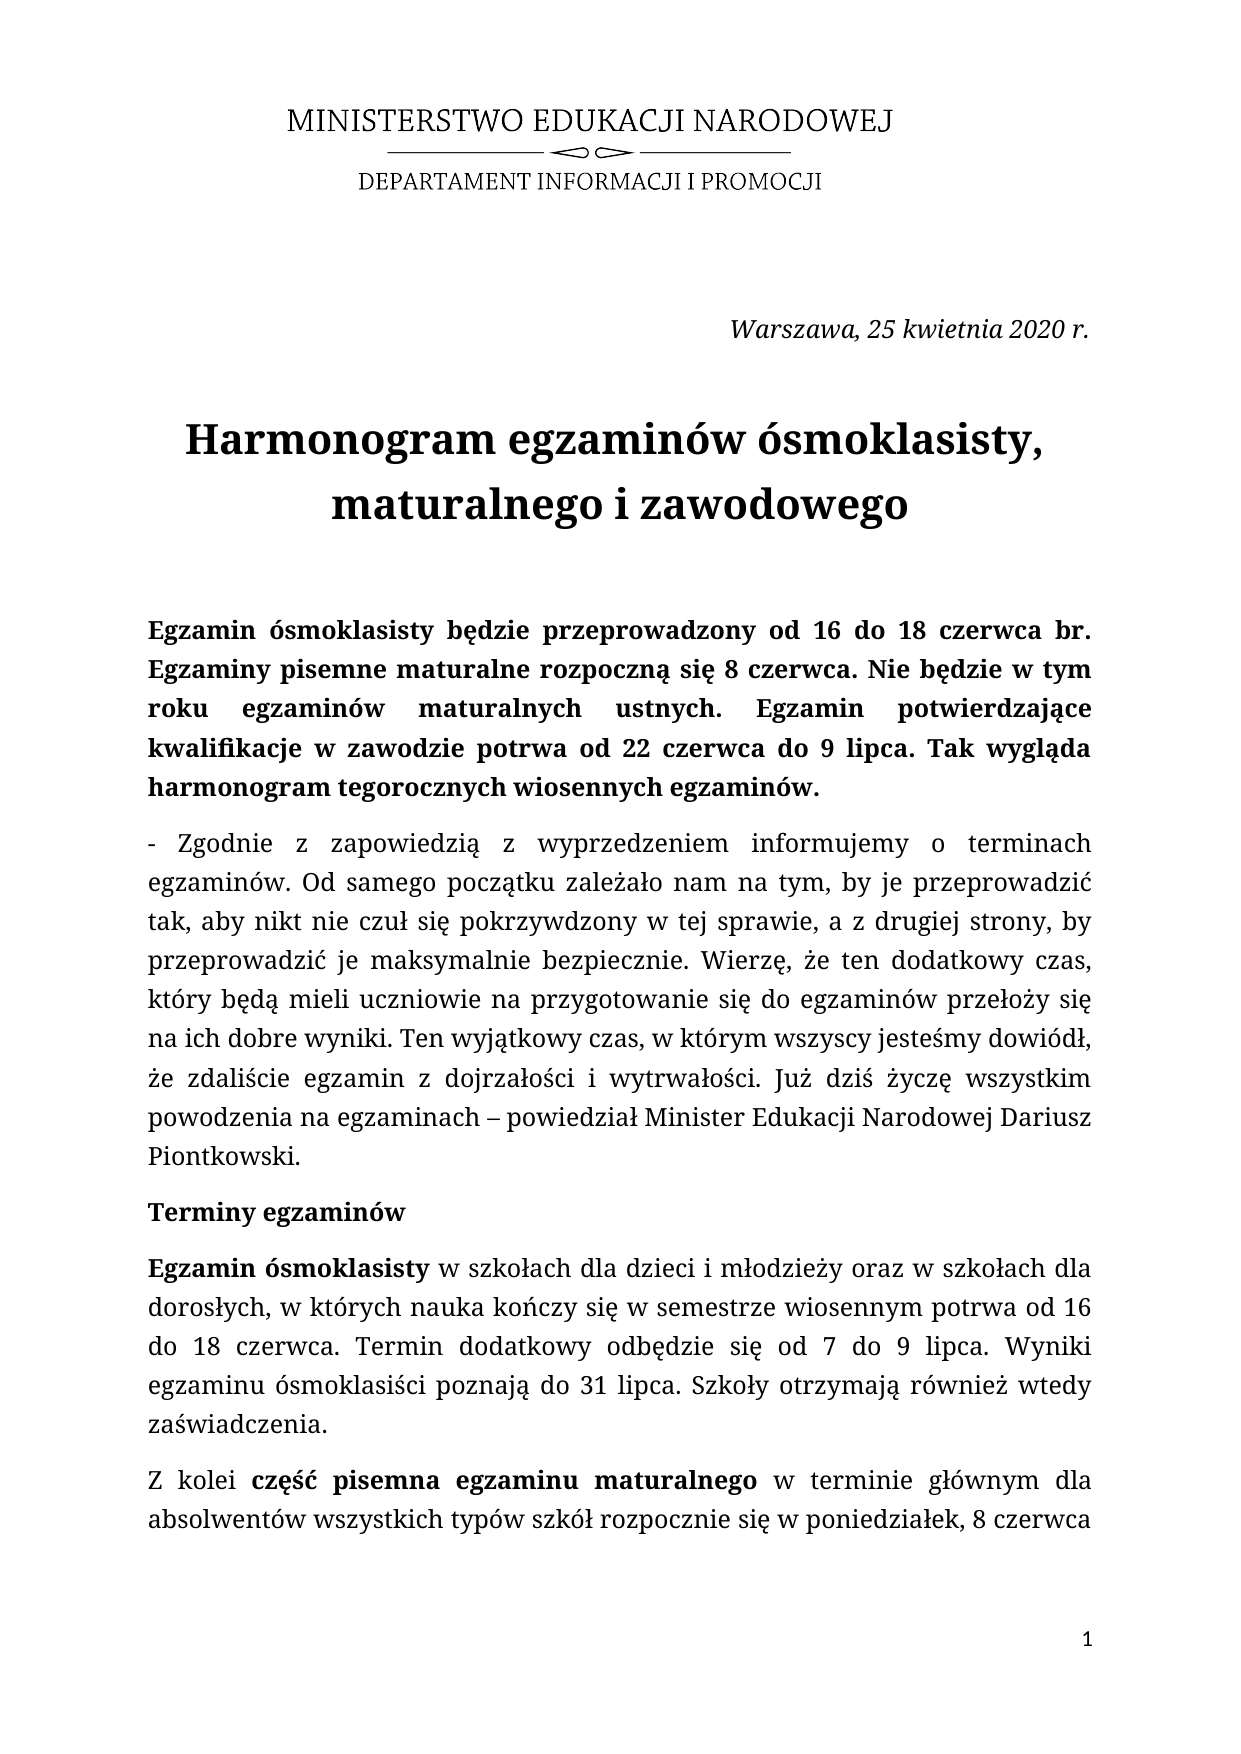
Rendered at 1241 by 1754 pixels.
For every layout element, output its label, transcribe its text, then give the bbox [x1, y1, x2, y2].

text Egzamin ósmoklasisty w szkołach dla dzieci i młodzieży oraz w szkołach dla dorosłych, w których nauka kończy się w semestrze wiosennym potrwa od 16 do 18 czerwca. Termin dodatkowy odbędzie się od 7 do 9 lipca. Wyniki egzaminu ósmoklasiści poznają do 31 lipca. Szkoły otrzymają również wtedy zaświadczenia. [148, 1250, 1093, 1441]
text Harmonogram egzaminów ósmoklasisty, maturalnego i zawodowego [148, 367, 1093, 532]
text Egzamin ósmoklasisty będzie przeprowadzony od 16 do 18 czerwca br. Egzaminy pisemne maturalne rozpoczną się 8 czerwca. Nie będzie w tym roku egzaminów maturalnych ustnych. Egzamin potwierdzające kwalifikacje w zawodzie potrwa od 22 czerwca do 9 lipca. Tak wygląda harmonogram tegorocznych wiosennych egzaminów. [148, 613, 1093, 803]
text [148, 1463, 1093, 1536]
text Warszawa, 25 kwietnia 2020 r. [148, 148, 1093, 346]
text - Zgodnie z zapowiedzią z wyprzedzeniem informujemy o terminach egzaminów. Od samego początku zależało nam na tym, by je przeprowadzić tak, aby nikt nie czuł się pokrzywdzony w tej sprawie, a z drugiej strony, by przeprowadzić je maksymalnie bezpiecznie. Wierzę, że ten dodatkowy czas, który będą mieli uczniowie na przygotowanie się do egzaminów przełoży się na ich dobre wyniki. Ten wyjątkowy czas, w którym wszyscy jesteśmy dowiódł, że zdaliście egzamin z dojrzałości i wytrwałości. Już dziś życzę wszystkim powodzenia na egzaminach – powiedział Minister Edukacji Narodowej Dariusz Piontkowski. [148, 825, 1093, 1173]
picture [147, 102, 1031, 277]
text Terminy egzaminów [148, 1194, 1093, 1228]
